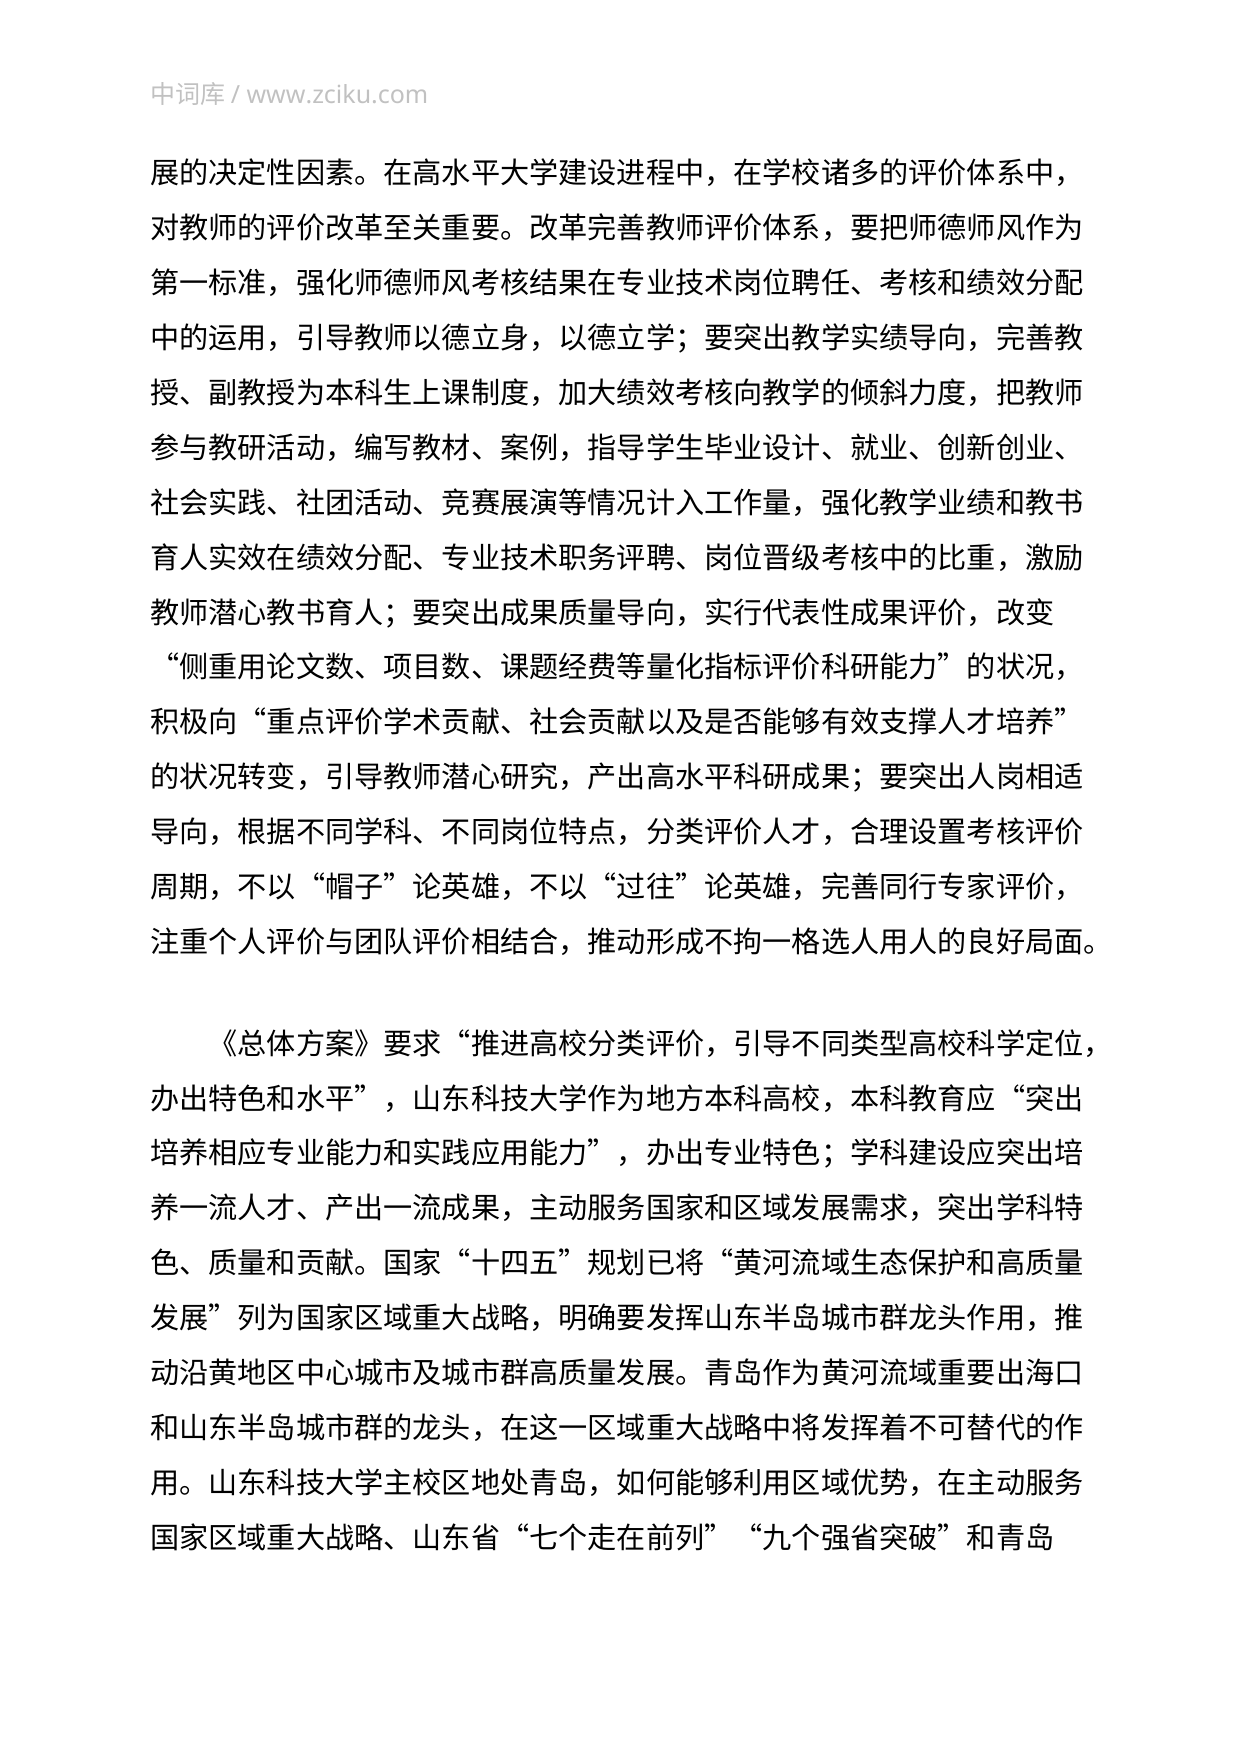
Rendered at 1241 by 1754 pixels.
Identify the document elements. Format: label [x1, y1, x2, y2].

text [150, 1020, 1090, 1557]
text [150, 150, 1090, 961]
